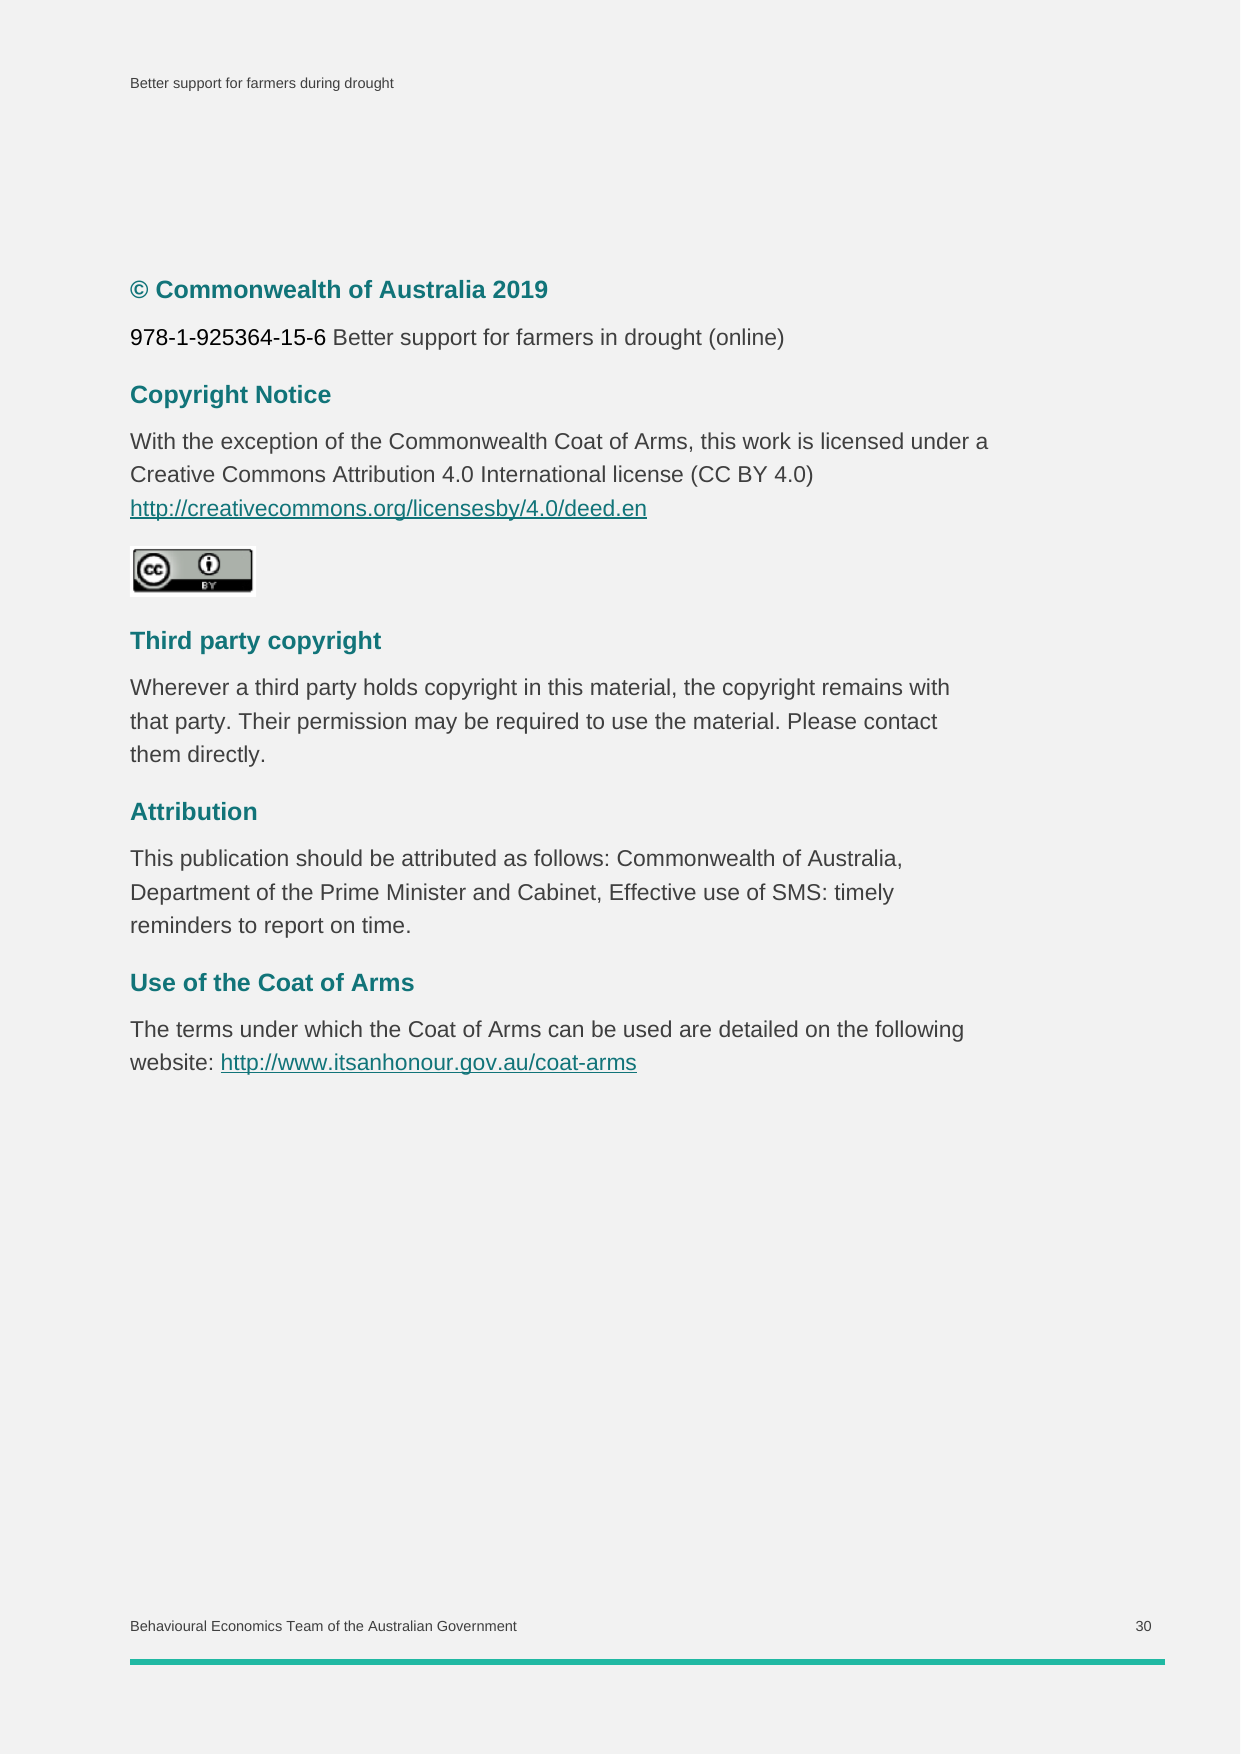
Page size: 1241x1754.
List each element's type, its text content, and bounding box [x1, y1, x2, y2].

text The terms under which the Coat of Arms can be used are detailed on the following website: http://www.itsanhonour.gov.au/coat-arms [130, 1009, 992, 1076]
text Attribution [130, 792, 992, 826]
text © Commonwealth of Australia 2019 [130, 271, 992, 304]
text Third party copyright [130, 621, 992, 655]
picture [129, 546, 257, 597]
text Copyright Notice [130, 375, 992, 408]
text 978-1-925364-15-6 Better support for farmers in drought (online) [130, 317, 992, 350]
text With the exception of the Commonwealth Coat of Arms, this work is licensed under a Creative Commons Attribution 4.0 International license (CC BY 4.0) http://creativecommons.org/licensesby/4.0/deed.en [130, 421, 992, 521]
text This publication should be attributed as follows: Commonwealth of Australia, Department of the Prime Minister and Cabinet, Effective use of SMS: timely reminders to report on time. [130, 838, 992, 938]
text Wherever a third party holds copyright in this material, the copyright remains with that party. Their permission may be required to use the material. Please contact them directly. [130, 667, 992, 767]
text Use of the Coat of Arms [130, 963, 992, 996]
